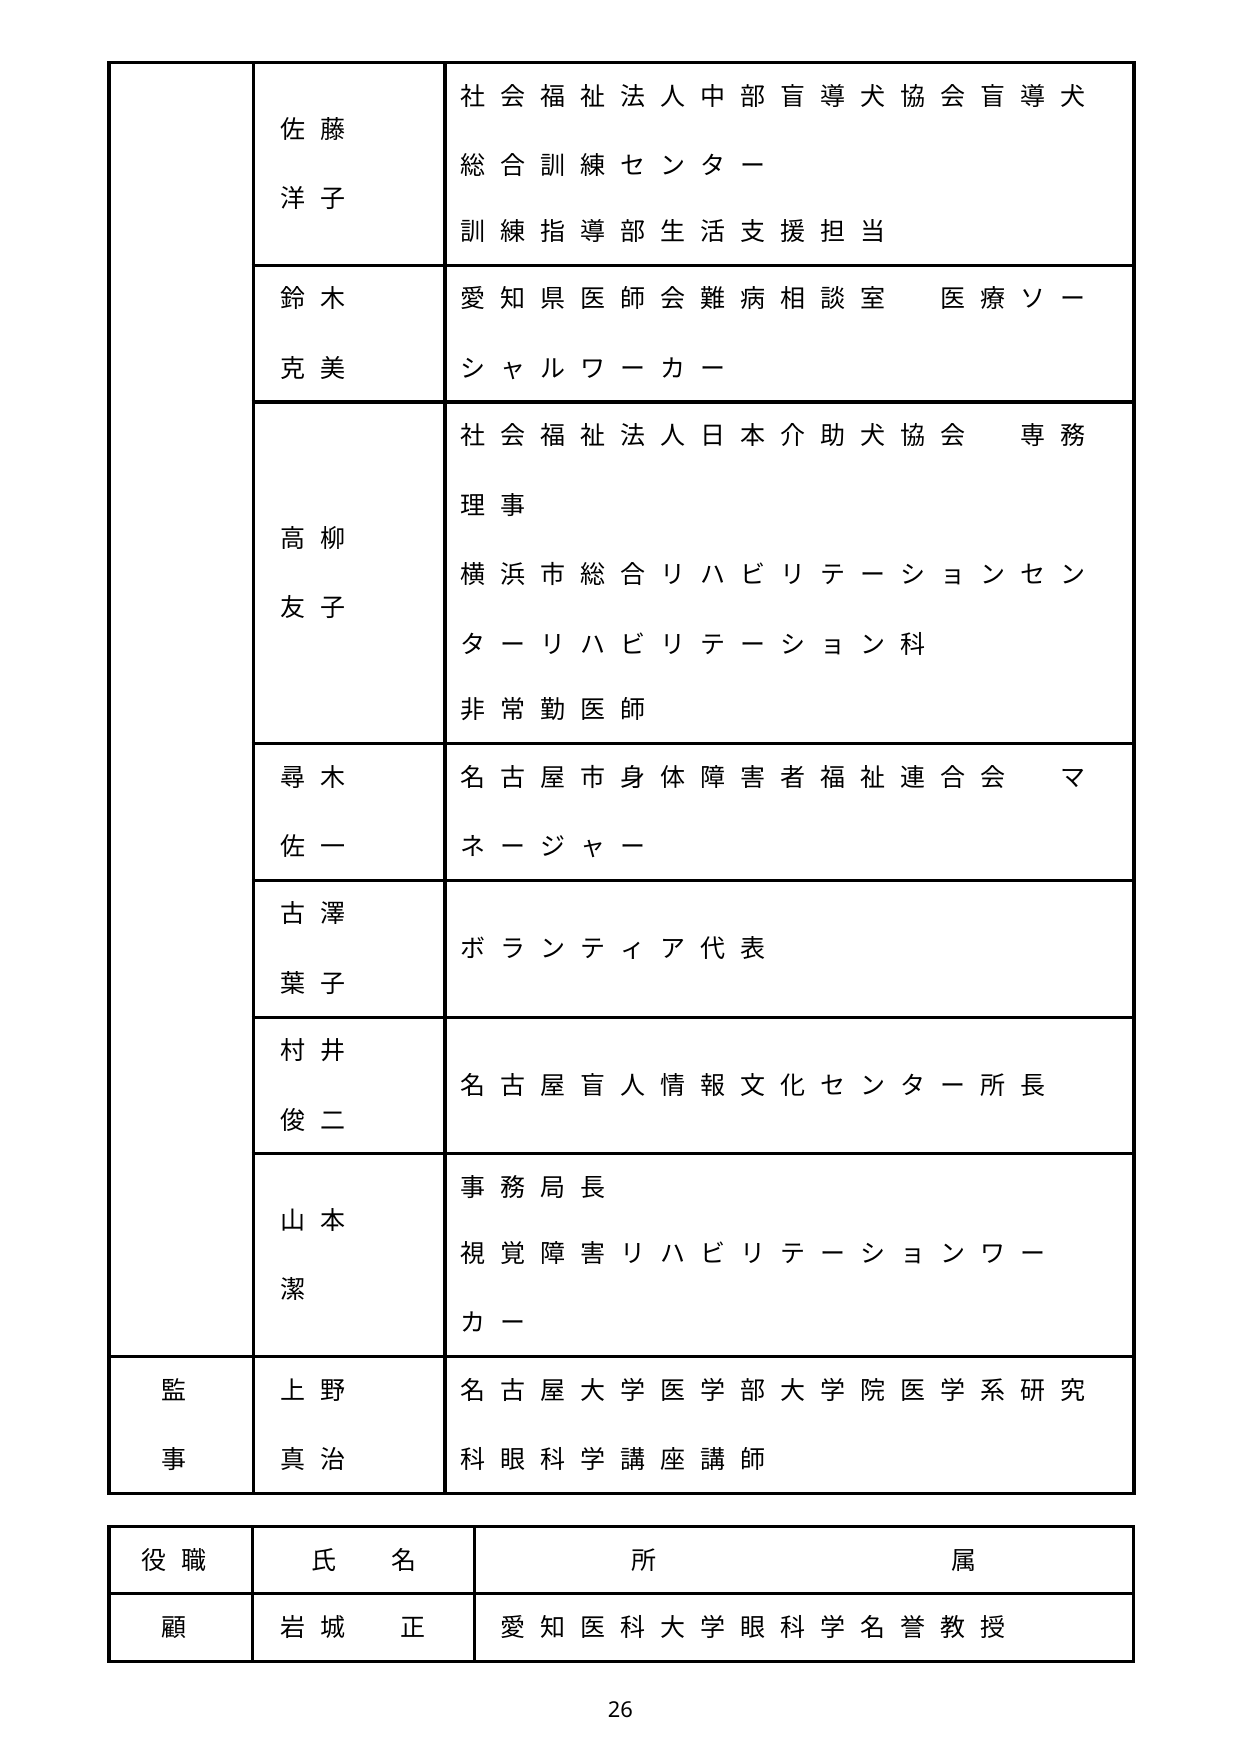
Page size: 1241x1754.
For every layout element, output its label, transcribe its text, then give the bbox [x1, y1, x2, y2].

table_cell 顧 問 [111, 1595, 251, 1659]
table_cell 山本 潔 [255, 1155, 443, 1355]
table_cell 岩城 正佳 [254, 1595, 473, 1659]
table_cell 古澤 葉子 [255, 882, 443, 1016]
table_cell 監 事 [111, 1358, 252, 1492]
table_cell 社会福祉法人中部盲導犬協会盲導犬総合訓練センター 訓練指導部生活支援担当 [447, 64, 1132, 264]
table_cell 愛知医科大学眼科学名誉教授 [476, 1595, 1132, 1659]
table_cell 事務局長 視覚障害リハビリテーションワーカー [447, 1155, 1132, 1355]
table_cell ボランティア代表 [447, 882, 1132, 1016]
table_cell 名古屋大学医学部大学院医学系研究科眼科学講座講師 [447, 1358, 1132, 1492]
table_header 役職 [111, 1528, 251, 1592]
table_cell 名古屋盲人情報文化センター所長 [447, 1019, 1132, 1152]
table_header 氏 名 [254, 1528, 473, 1592]
table_cell 愛知県医師会難病相談室 医療ソーシャルワーカー [447, 267, 1132, 400]
table_cell 社会福祉法人日本介助犬協会 専務理事 横浜市総合リハビリテーションセンターリハビリテーション科 非常勤医師 [447, 404, 1132, 742]
table_cell 鈴木 克美 [255, 267, 443, 400]
table_cell 尋木 佐一 [255, 745, 443, 879]
table_cell 佐藤 洋子 [255, 64, 443, 264]
table_cell 上野 真治 [255, 1358, 443, 1492]
table_cell 名古屋市身体障害者福祉連合会 マネージャー [447, 745, 1132, 879]
table_cell 高柳 友子 [255, 404, 443, 742]
table_cell 村井 俊二 [255, 1019, 443, 1152]
table_header 所 属 [476, 1528, 1132, 1592]
